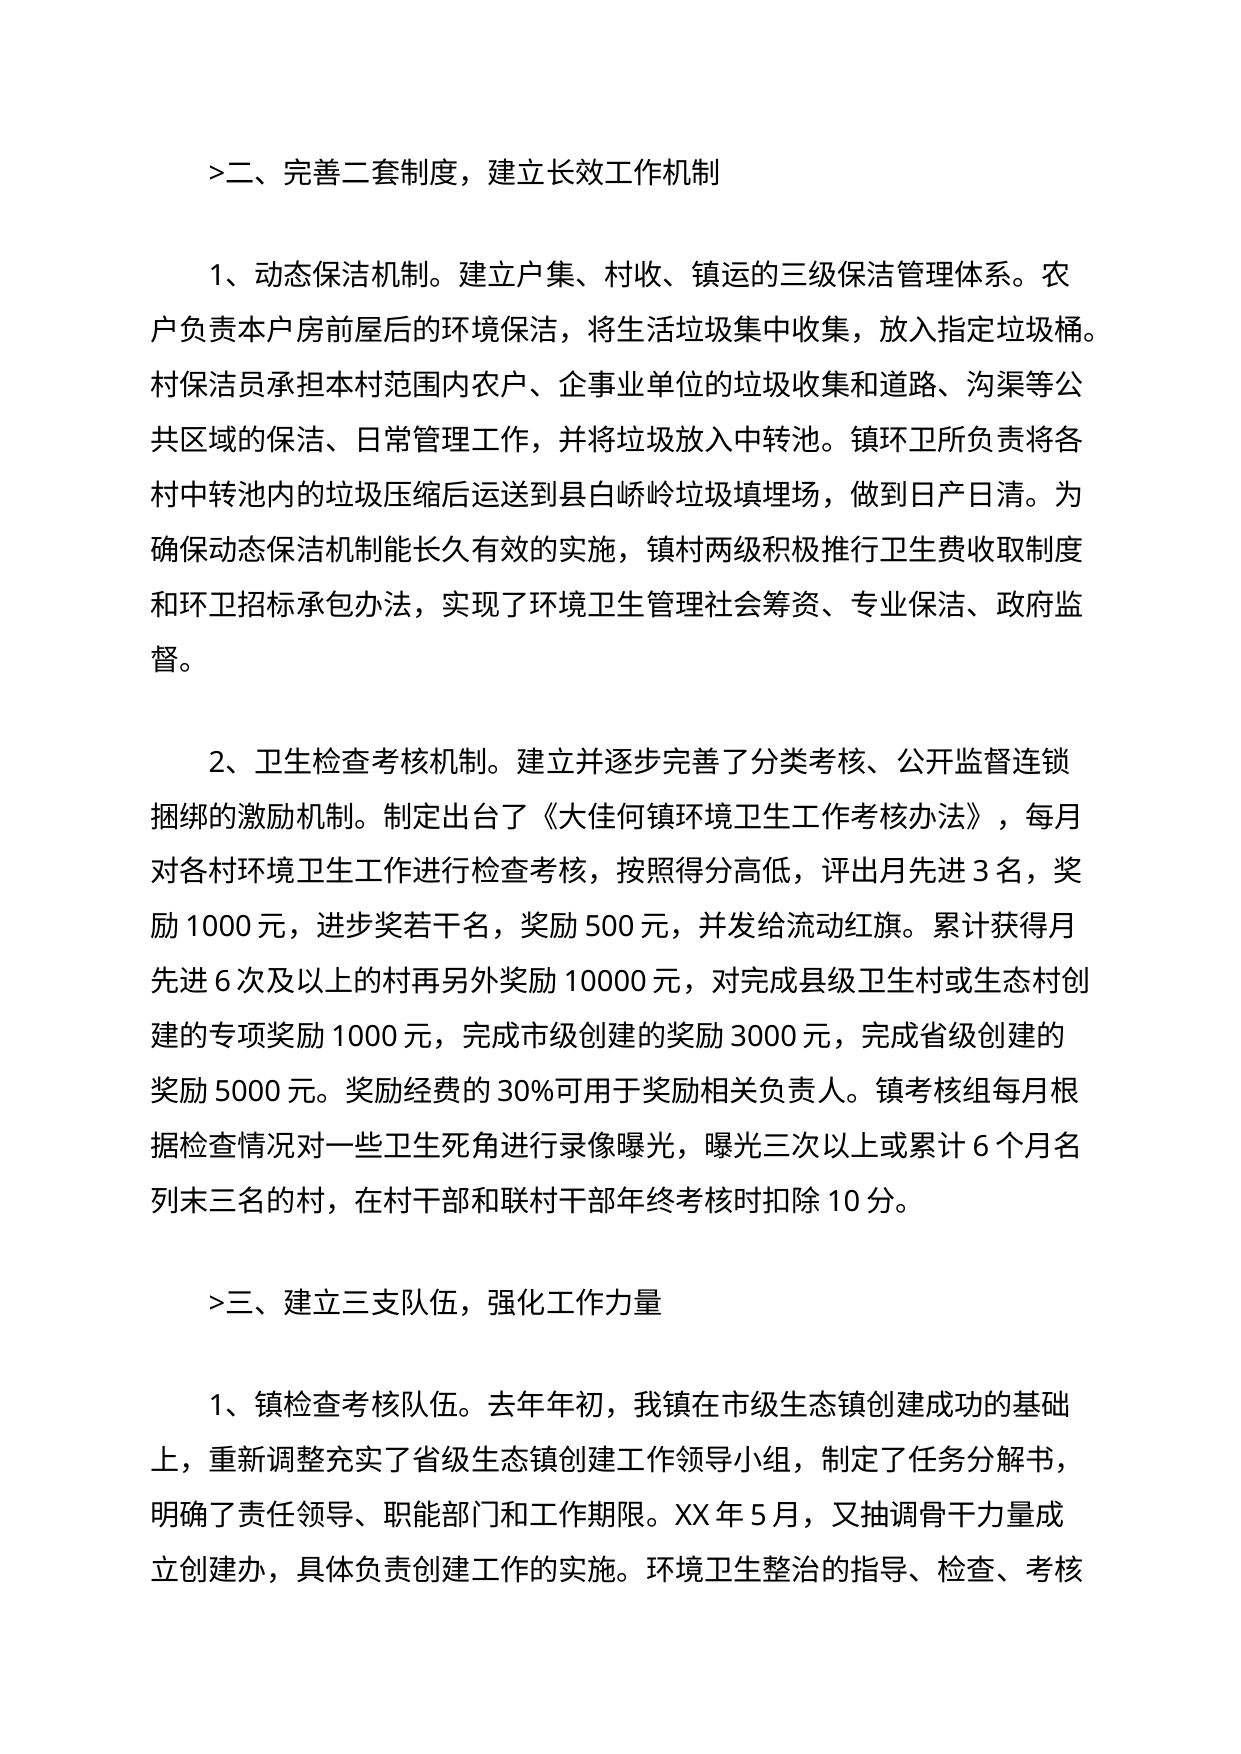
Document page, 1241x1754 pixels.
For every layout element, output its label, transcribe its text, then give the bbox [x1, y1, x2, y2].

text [150, 1382, 1090, 1589]
text >三、建立三支队伍，强化工作力量 [150, 1280, 1090, 1322]
text >二、完善二套制度，建立长效工作机制 [150, 150, 1090, 192]
text 2、卫生检查考核机制。建立并逐步完善了分类考核、公开监督连锁捆绑的激励机制。制定出台了《大佳何镇环境卫生工作考核办法》，每月对各村环境卫生工作进行检查考核，按照得分高低，评出月先进3名，奖励1000元，进步奖若干名，奖励500元，并发给流动红旗。累计获得月先进6次及以上的村再另外奖励10000元，对完成县级卫生村或生态村创建的专项奖励1000元，完成市级创建的奖励3000元，完成省级创建的奖励5000元。奖励经费的30%可用于奖励相关负责人。镇考核组每月根据检查情况对一些卫生死角进行录像曝光，曝光三次以上或累计6个月名列末三名的村，在村干部和联村干部年终考核时扣除10分。 [150, 738, 1090, 1220]
text 1、动态保洁机制。建立户集、村收、镇运的三级保洁管理体系。农户负责本户房前屋后的环境保洁，将生活垃圾集中收集，放入指定垃圾桶。村保洁员承担本村范围内农户、企事业单位的垃圾收集和道路、沟渠等公共区域的保洁、日常管理工作，并将垃圾放入中转池。镇环卫所负责将各村中转池内的垃圾压缩后运送到县白峤岭垃圾填埋场，做到日产日清。为确保动态保洁机制能长久有效的实施，镇村两级积极推行卫生费收取制度和环卫招标承包办法，实现了环境卫生管理社会筹资、专业保洁、政府监督。 [150, 252, 1090, 679]
